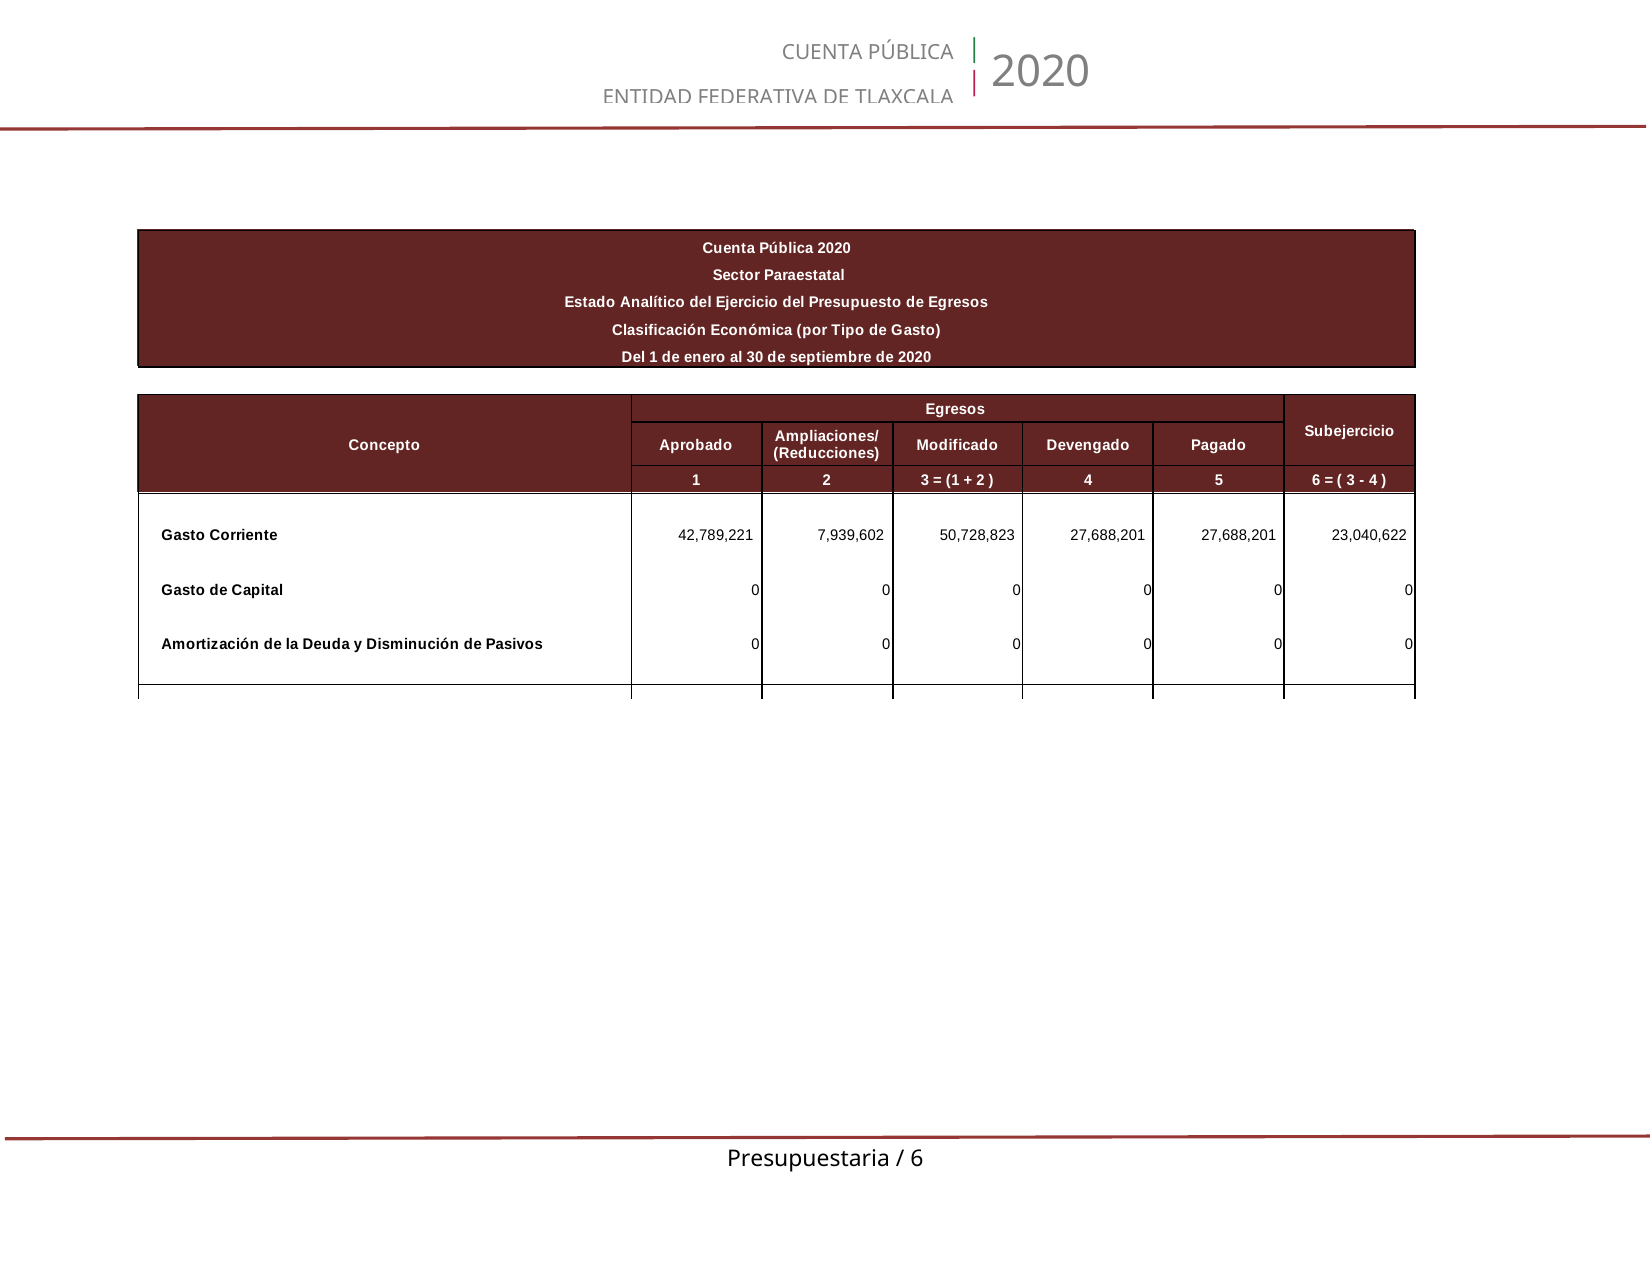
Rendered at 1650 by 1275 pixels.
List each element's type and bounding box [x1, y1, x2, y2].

picture [968, 28, 985, 99]
